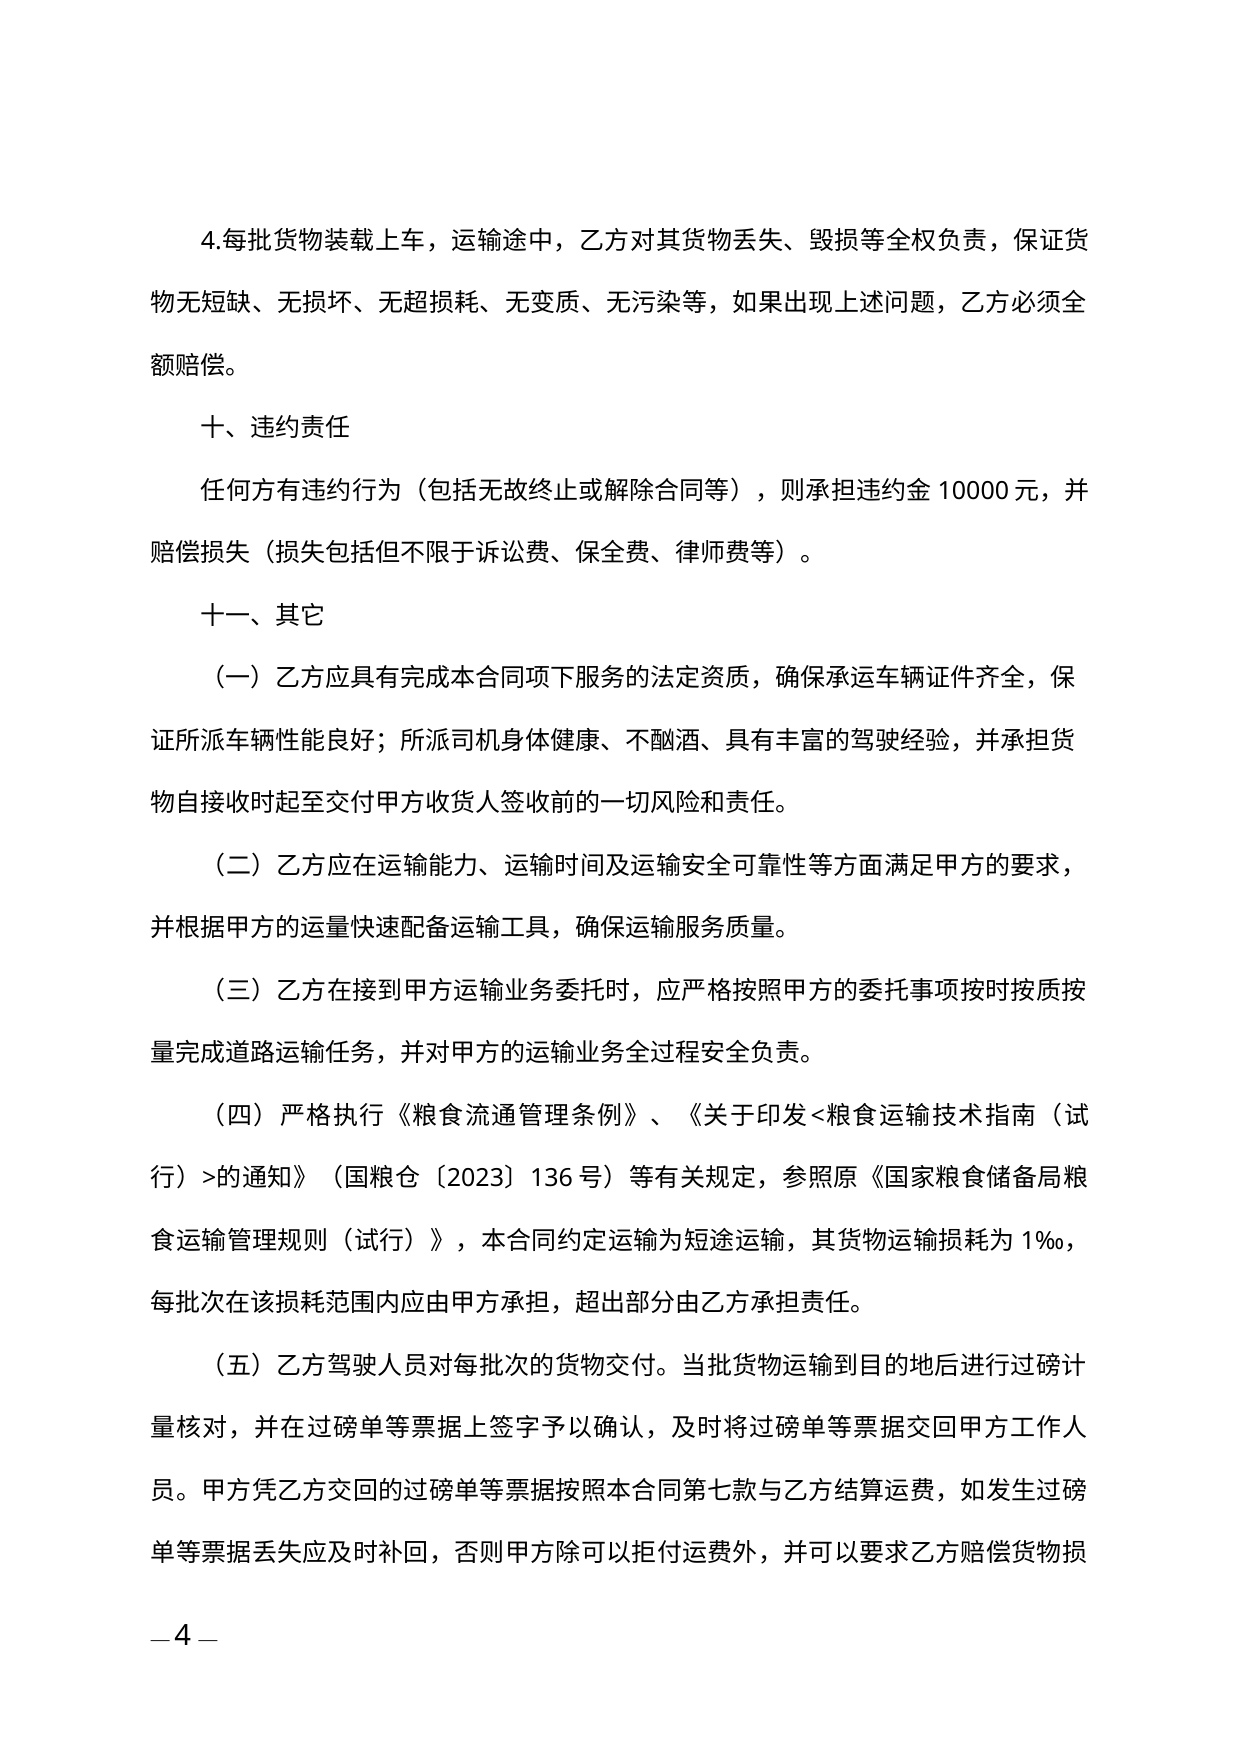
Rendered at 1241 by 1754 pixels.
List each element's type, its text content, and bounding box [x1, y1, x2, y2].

text 十、违约责任 [151, 395, 1089, 457]
text （二）乙方应在运输能力、运输时间及运输安全可靠性等方面满足甲方的要求，并根据甲方的运量快速配备运输工具，确保运输服务质量。 [151, 832, 1089, 957]
text 十一、其它 [151, 582, 1089, 645]
text （三）乙方在接到甲方运输业务委托时，应严格按照甲方的委托事项按时按质按量完成道路运输任务，并对甲方的运输业务全过程安全负责。 [151, 957, 1089, 1082]
text （一）乙方应具有完成本合同项下服务的法定资质，确保承运车辆证件齐全，保证所派车辆性能良好；所派司机身体健康、不酗酒、具有丰富的驾驶经验，并承担货物自接收时起至交付甲方收货人签收前的一切风险和责任。 [151, 645, 1089, 832]
text （四）严格执行《粮食流通管理条例》、《关于印发<粮食运输技术指南（试行）>的通知》（国粮仓〔2023〕136号）等有关规定，参照原《国家粮食储备局粮食运输管理规则（试行）》，本合同约定运输为短途运输，其货物运输损耗为1‰，每批次在该损耗范围内应由甲方承担，超出部分由乙方承担责任。 [151, 1082, 1089, 1332]
text 4.每批货物装载上车，运输途中，乙方对其货物丢失、毁损等全权负责，保证货物无短缺、无损坏、无超损耗、无变质、无污染等，如果出现上述问题，乙方必须全额赔偿。 [151, 207, 1089, 395]
text 任何方有违约行为（包括无故终止或解除合同等），则承担违约金10000元，并赔偿损失（损失包括但不限于诉讼费、保全费、律师费等）。 [151, 457, 1089, 582]
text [151, 1332, 1089, 1582]
